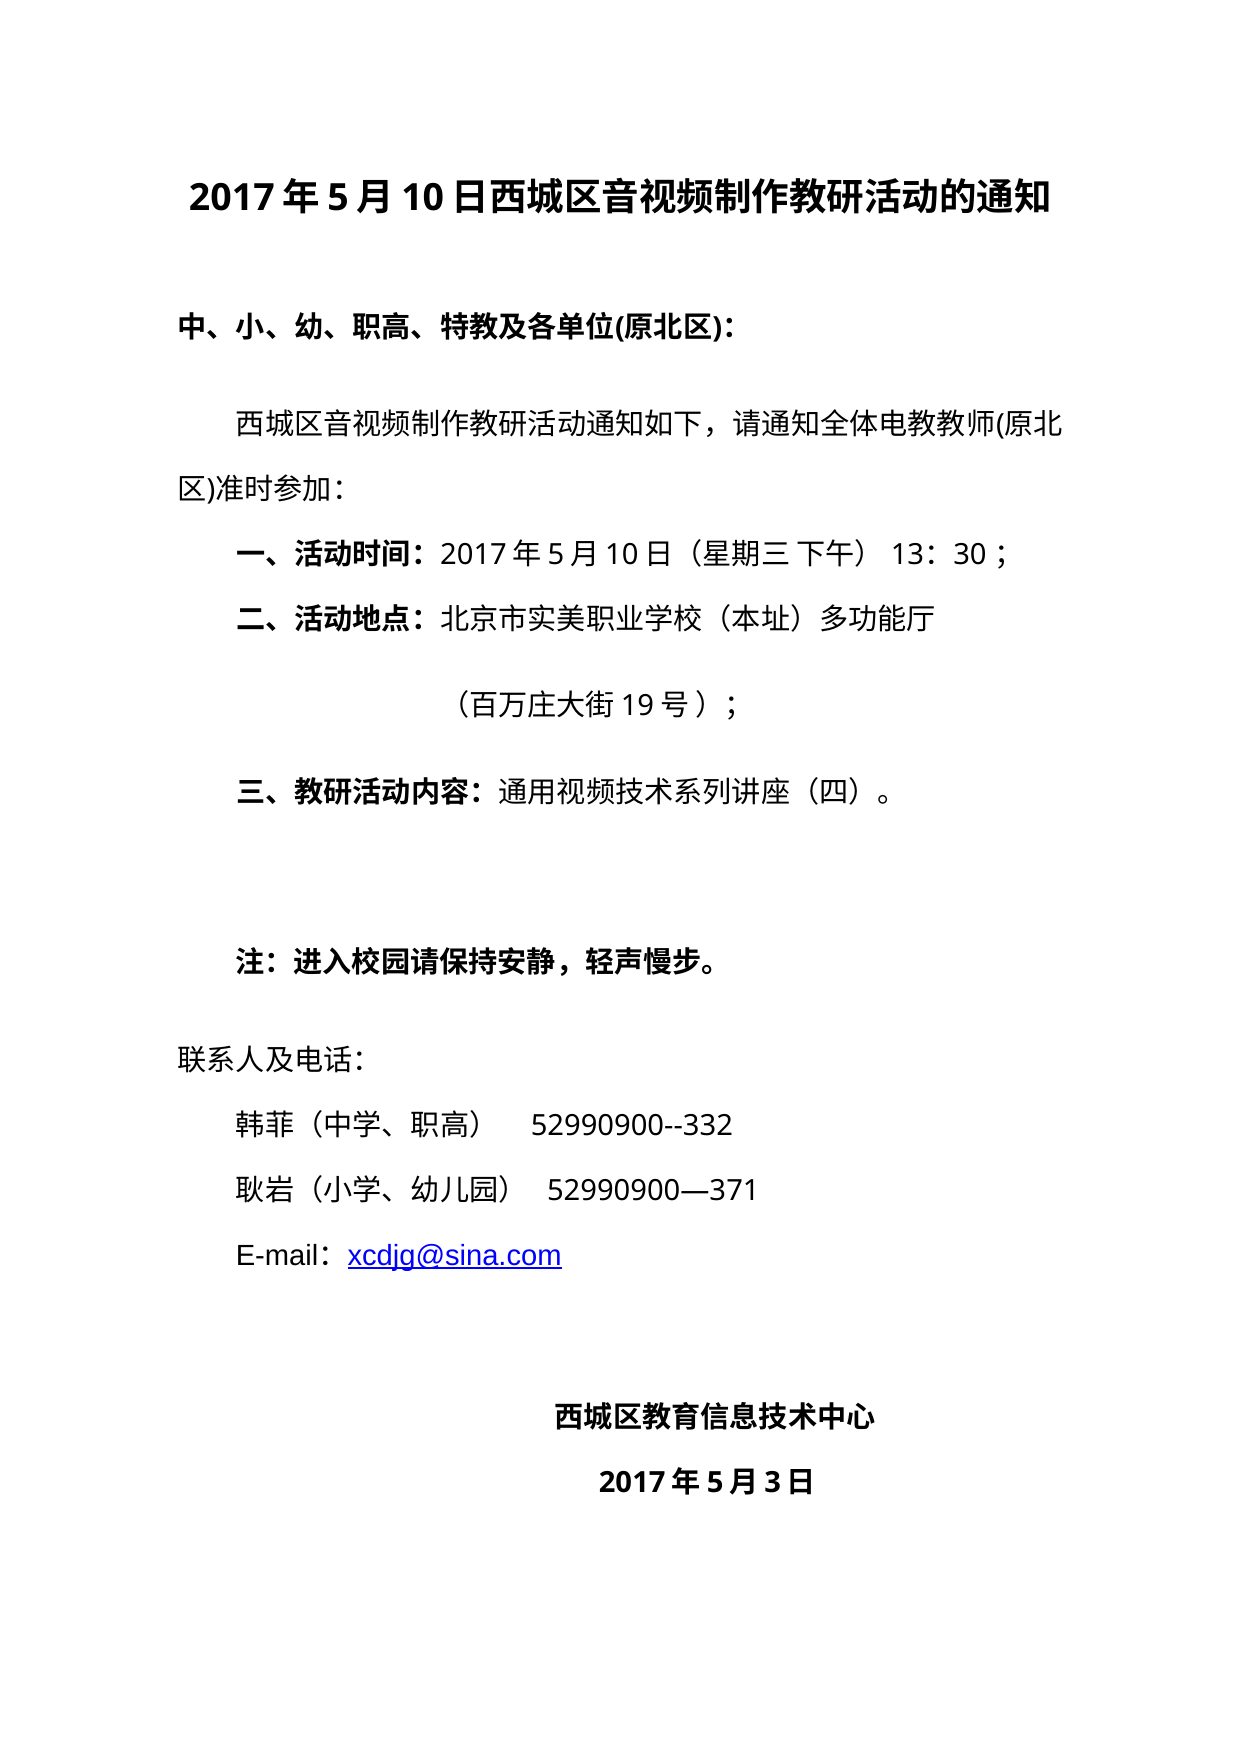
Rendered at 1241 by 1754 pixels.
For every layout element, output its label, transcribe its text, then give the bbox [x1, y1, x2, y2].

text 中、小、幼、职高、特教及各单位(原北区)： [177, 292, 1063, 357]
text 耿岩（小学、幼儿园） 52990900—371 [177, 1155, 1063, 1220]
text 联系人及电话： [177, 1025, 1063, 1090]
text 二、活动地点：北京市实美职业学校（本址）多功能厅 [177, 584, 1063, 649]
text 注：进入校园请保持安静，轻声慢步。 [177, 928, 1063, 993]
text 2017年5月3日 [177, 1448, 1063, 1513]
text E-mail：xcdjg@sina.com [177, 1220, 1063, 1285]
text 西城区教育信息技术中心 [177, 1383, 1063, 1448]
text 韩菲（中学、职高） 52990900--332 [177, 1090, 1063, 1155]
text 一、活动时间：2017年5月10日（星期三 下午） 13：30 ； [177, 519, 1063, 584]
text 三、教研活动内容：通用视频技术系列讲座（四）。 [177, 757, 1063, 822]
text （百万庄大街19号 ）； [177, 671, 1063, 736]
text 西城区音视频制作教研活动通知如下，请通知全体电教教师(原北区)准时参加： [177, 389, 1063, 519]
text 2017年5月10日西城区音视频制作教研活动的通知 [177, 162, 1063, 227]
